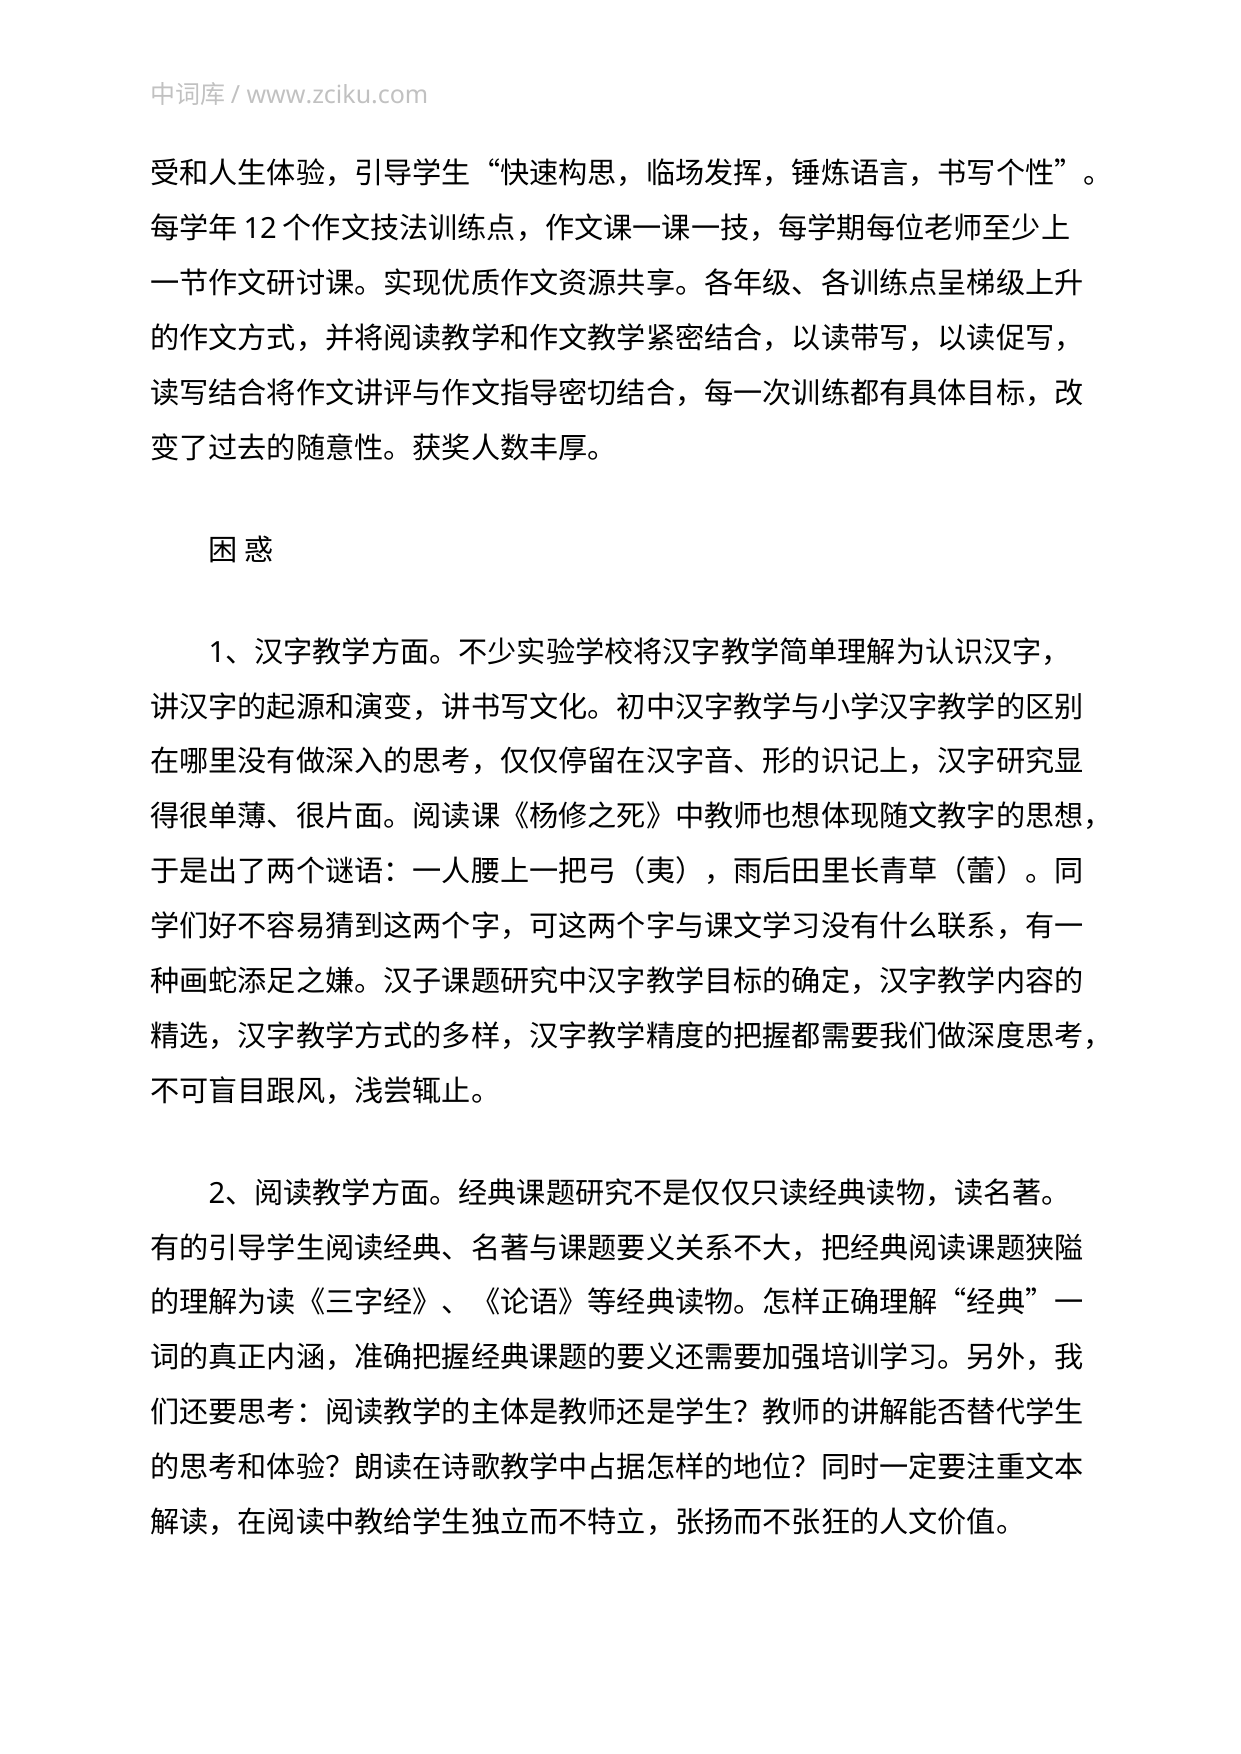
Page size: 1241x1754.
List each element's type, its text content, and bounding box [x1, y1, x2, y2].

text 困 惑 [150, 526, 1090, 569]
text 1、汉字教学方面。不少实验学校将汉字教学简单理解为认识汉字，讲汉字的起源和演变，讲书写文化。初中汉字教学与小学汉字教学的区别在哪里没有做深入的思考，仅仅停留在汉字音、形的识记上，汉字研究显得很单薄、很片面。阅读课《杨修之死》中教师也想体现随文教字的思想，于是出了两个谜语：一人腰上一把弓（夷），雨后田里长青草（蕾）。同学们好不容易猜到这两个字，可这两个字与课文学习没有什么联系，有一种画蛇添足之嫌。汉子课题研究中汉字教学目标的确定，汉字教学内容的精选，汉字教学方式的多样，汉字教学精度的把握都需要我们做深度思考，不可盲目跟风，浅尝辄止。 [150, 628, 1090, 1110]
text 2、阅读教学方面。经典课题研究不是仅仅只读经典读物，读名著。有的引导学生阅读经典、名著与课题要义关系不大，把经典阅读课题狭隘的理解为读《三字经》、《论语》等经典读物。怎样正确理解“经典”一词的真正内涵，准确把握经典课题的要义还需要加强培训学习。另外，我们还要思考：阅读教学的主体是教师还是学生？教师的讲解能否替代学生的思考和体验？朗读在诗歌教学中占据怎样的地位？同时一定要注重文本解读，在阅读中教给学生独立而不特立，张扬而不张狂的人文价值。 [150, 1169, 1090, 1541]
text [150, 150, 1090, 467]
